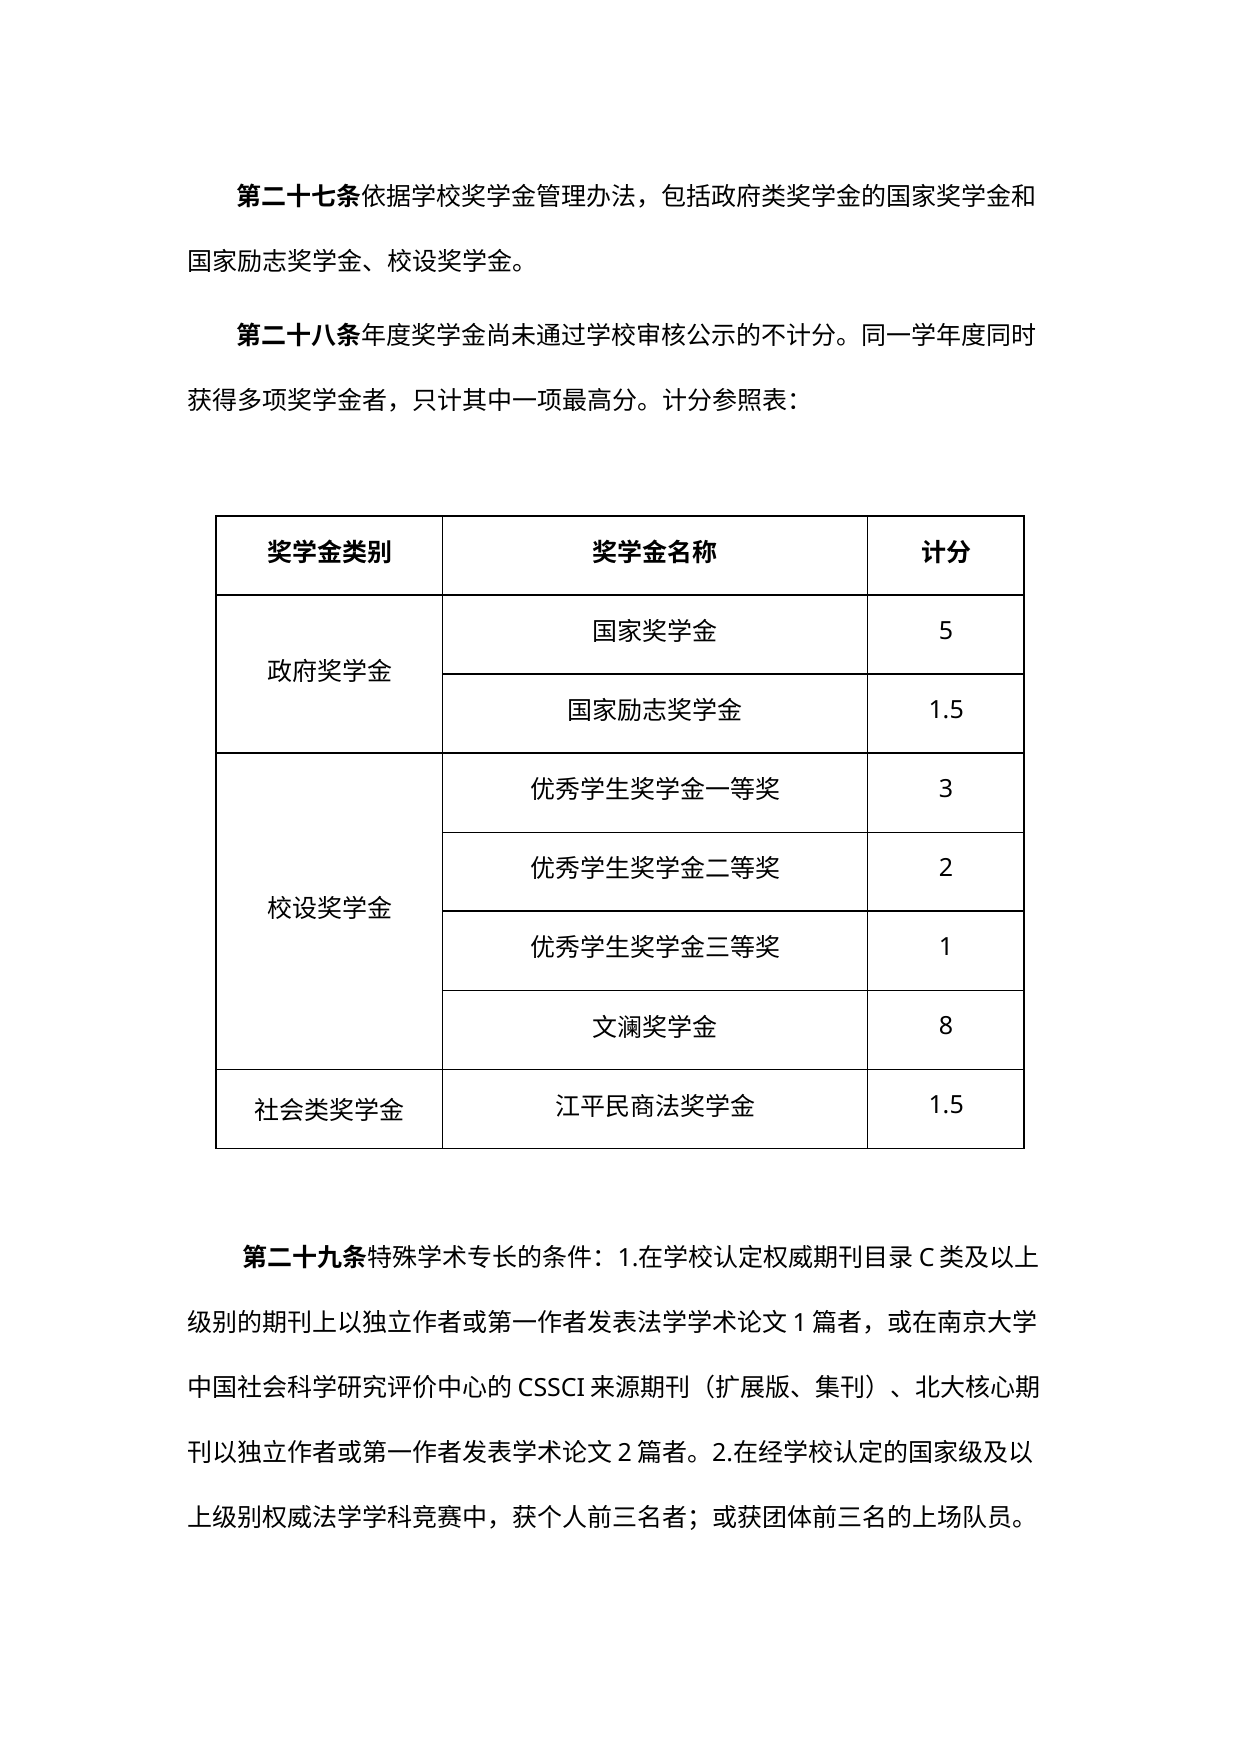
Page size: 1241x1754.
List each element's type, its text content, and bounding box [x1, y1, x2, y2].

table_cell 政府奖学金 [217, 596, 442, 752]
table_cell 5 [868, 596, 1023, 673]
table_cell 校设奖学金 [217, 754, 442, 1068]
table_cell 1.5 [868, 675, 1023, 752]
table_cell 优秀学生奖学金二等奖 [443, 833, 867, 910]
table_header 计分 [868, 517, 1023, 594]
text 第二十七条依据学校奖学金管理办法，包括政府类奖学金的国家奖学金和国家励志奖学金、校设奖学金。 [187, 162, 1053, 292]
table_cell 3 [868, 754, 1023, 831]
text 第二十八条年度奖学金尚未通过学校审核公示的不计分。同一学年度同时获得多项奖学金者，只计其中一项最高分。计分参照表： [187, 301, 1053, 431]
table_cell 国家奖学金 [443, 596, 867, 673]
table_header 奖学金名称 [443, 517, 867, 594]
table_cell 2 [868, 833, 1023, 910]
table_cell 江平民商法奖学金 [443, 1070, 867, 1148]
table_cell 优秀学生奖学金一等奖 [443, 754, 867, 831]
table_cell 社会类奖学金 [217, 1070, 442, 1148]
table_header 奖学金类别 [217, 517, 442, 594]
table_cell 优秀学生奖学金三等奖 [443, 912, 867, 989]
table_cell 1.5 [868, 1070, 1023, 1148]
table_cell 国家励志奖学金 [443, 675, 867, 752]
text 第二十九条特殊学术专长的条件：1.在学校认定权威期刊目录C类及以上级别的期刊上以独立作者或第一作者发表法学学术论文1篇者，或在南京大学中国社会科学研究评价中心的CSSCI来源期刊（扩展版、集刊）、北大核心期刊以独立作者或第一作者发表学术论文2篇者。2.在经学校认定的国家级及以上级别权威法学学科竞赛中，获个人前三名者；或获团体前三名的上场队员。 [187, 1223, 1053, 1548]
table_cell 1 [868, 912, 1023, 989]
table_cell 8 [868, 991, 1023, 1068]
table_cell 文澜奖学金 [443, 991, 867, 1068]
